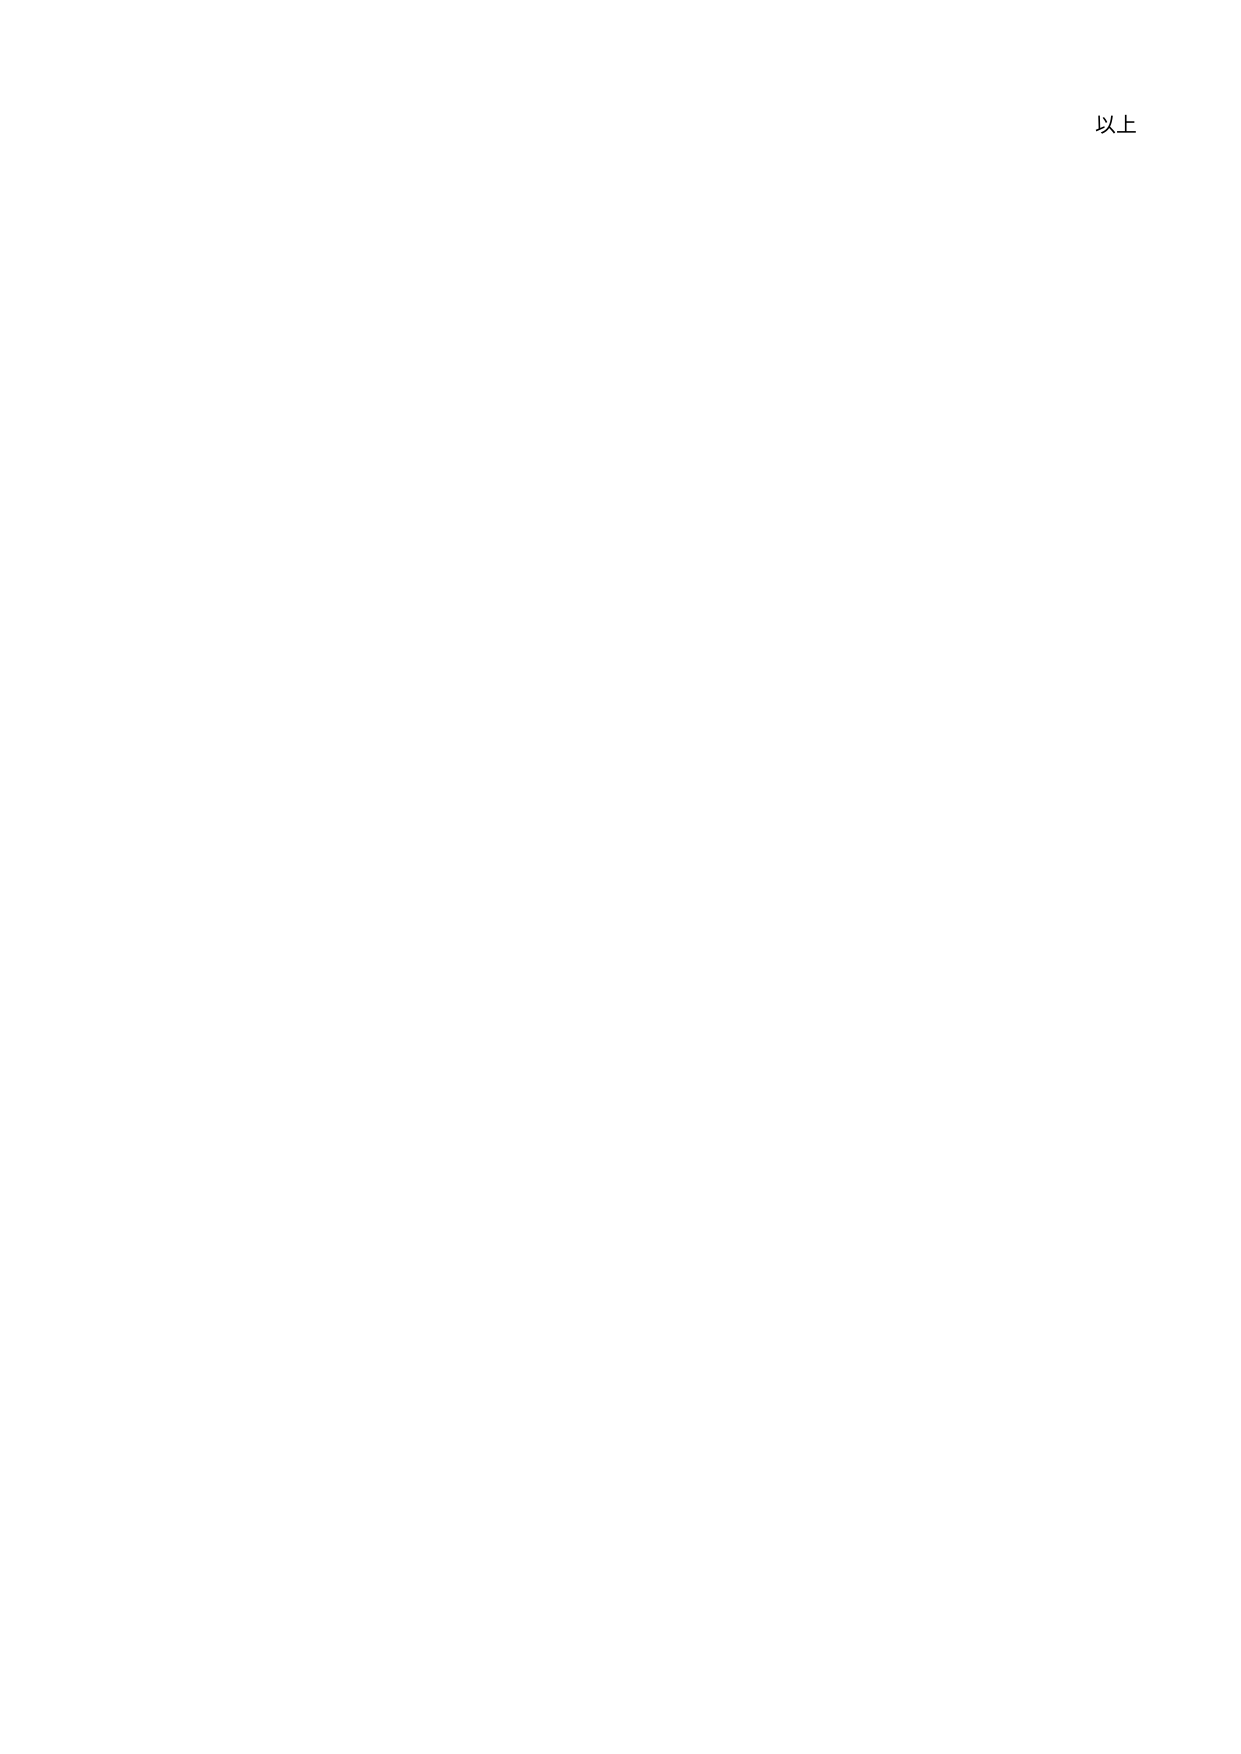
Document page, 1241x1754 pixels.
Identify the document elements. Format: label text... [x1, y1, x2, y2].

text 以上 [112, 104, 1137, 142]
